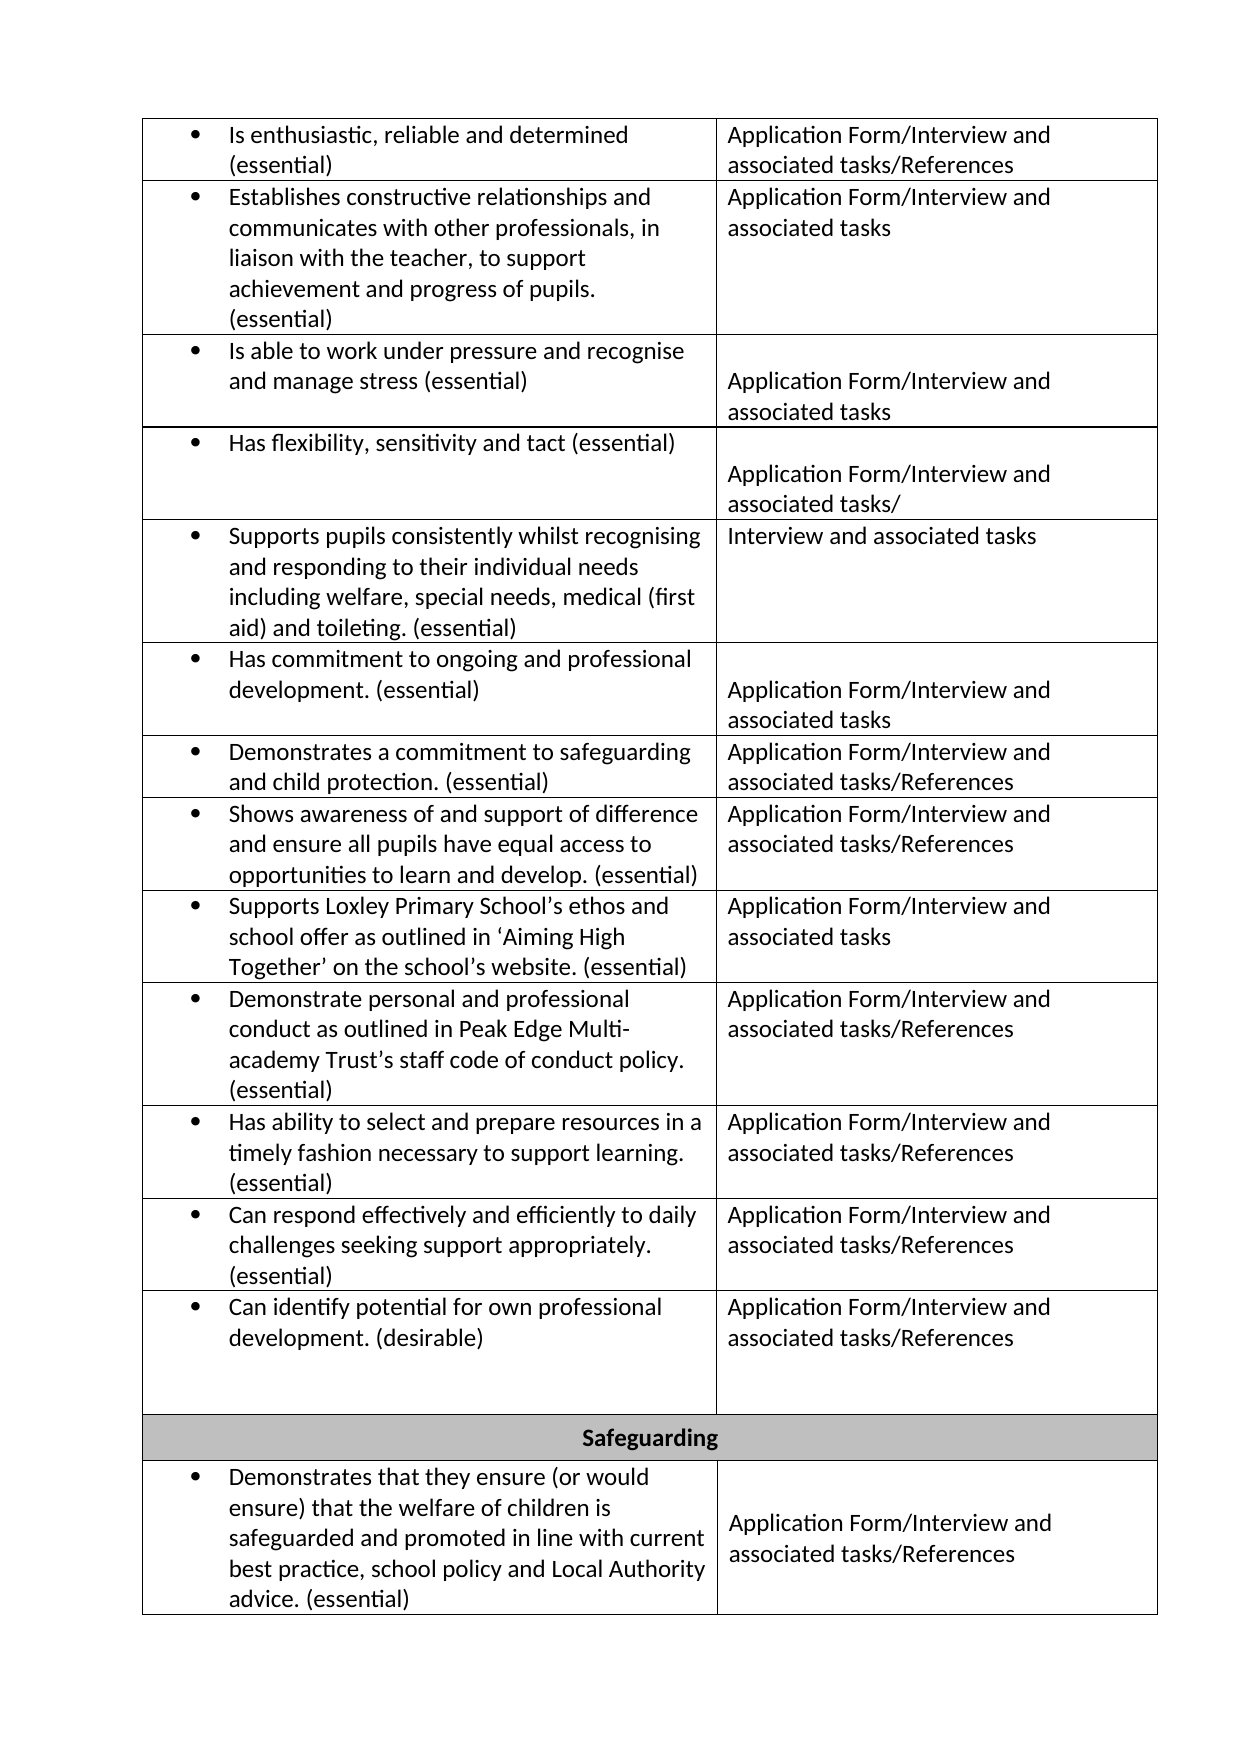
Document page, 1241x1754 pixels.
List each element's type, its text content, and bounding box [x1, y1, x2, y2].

table_cell Application Form/Interview and associated tasks/ [717, 428, 1157, 519]
table_cell Application Form/Interview and associated tasks [717, 335, 1157, 426]
table_cell Can respond effectively and efficiently to daily challenges seeking support appropriately. (essential) [143, 1199, 716, 1290]
table_cell Application Form/Interview and associated tasks [717, 891, 1157, 982]
table_cell Shows awareness of and support of difference and ensure all pupils have equal access to opportunities to learn and develop. (essential) [143, 798, 716, 889]
table_cell Application Form/Interview and associated tasks/References [717, 983, 1157, 1105]
table_cell Is able to work under pressure and recognise and manage stress (essential) [143, 335, 716, 426]
table_cell Application Form/Interview and associated tasks/References [718, 1461, 1157, 1614]
table_cell Has ability to select and prepare resources in a timely fashion necessary to support learning. (essential) [143, 1106, 716, 1198]
table_cell Can identify potential for own professional development. (desirable) [143, 1291, 716, 1413]
table_cell Application Form/Interview and associated tasks/References [717, 736, 1157, 797]
table_cell Application Form/Interview and associated tasks/References [717, 1199, 1157, 1290]
table_cell Safeguarding [143, 1415, 1157, 1460]
table_cell Demonstrates that they ensure (or would ensure) that the welfare of children is safeguarded and promoted in line with current best practice, school policy and Local Authority advice. (essential) [143, 1461, 717, 1614]
table_cell Application Form/Interview and associated tasks/References [717, 1106, 1157, 1198]
table_cell Establishes constructive relationships and communicates with other professionals, in liaison with the teacher, to support achievement and progress of pupils. (essential) [143, 181, 716, 334]
table_cell Interview and associated tasks [717, 520, 1157, 642]
table_cell Application Form/Interview and associated tasks [717, 643, 1157, 735]
table_cell Supports Loxley Primary School’s ethos and school offer as outlined in ‘Aiming High Together’ on the school’s website. (essential) [143, 891, 716, 982]
table_cell Has commitment to ongoing and professional development. (essential) [143, 643, 716, 735]
table_cell Supports pupils consistently whilst recognising and responding to their individual needs including welfare, special needs, medical (first aid) and toileting. (essential) [143, 520, 716, 642]
table_cell Has flexibility, sensitivity and tact (essential) [143, 428, 716, 519]
table_cell Demonstrates a commitment to safeguarding and child protection. (essential) [143, 736, 716, 797]
table_cell Demonstrate personal and professional conduct as outlined in Peak Edge Multi-academy Trust’s staff code of conduct policy. (essential) [143, 983, 716, 1105]
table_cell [717, 119, 1157, 180]
table_cell Application Form/Interview and associated tasks/References [717, 798, 1157, 889]
table_cell Application Form/Interview and associated tasks [717, 181, 1157, 334]
table_cell Is enthusiastic, reliable and determined (essential) [143, 119, 716, 180]
table_cell Application Form/Interview and associated tasks/References [717, 1291, 1157, 1413]
